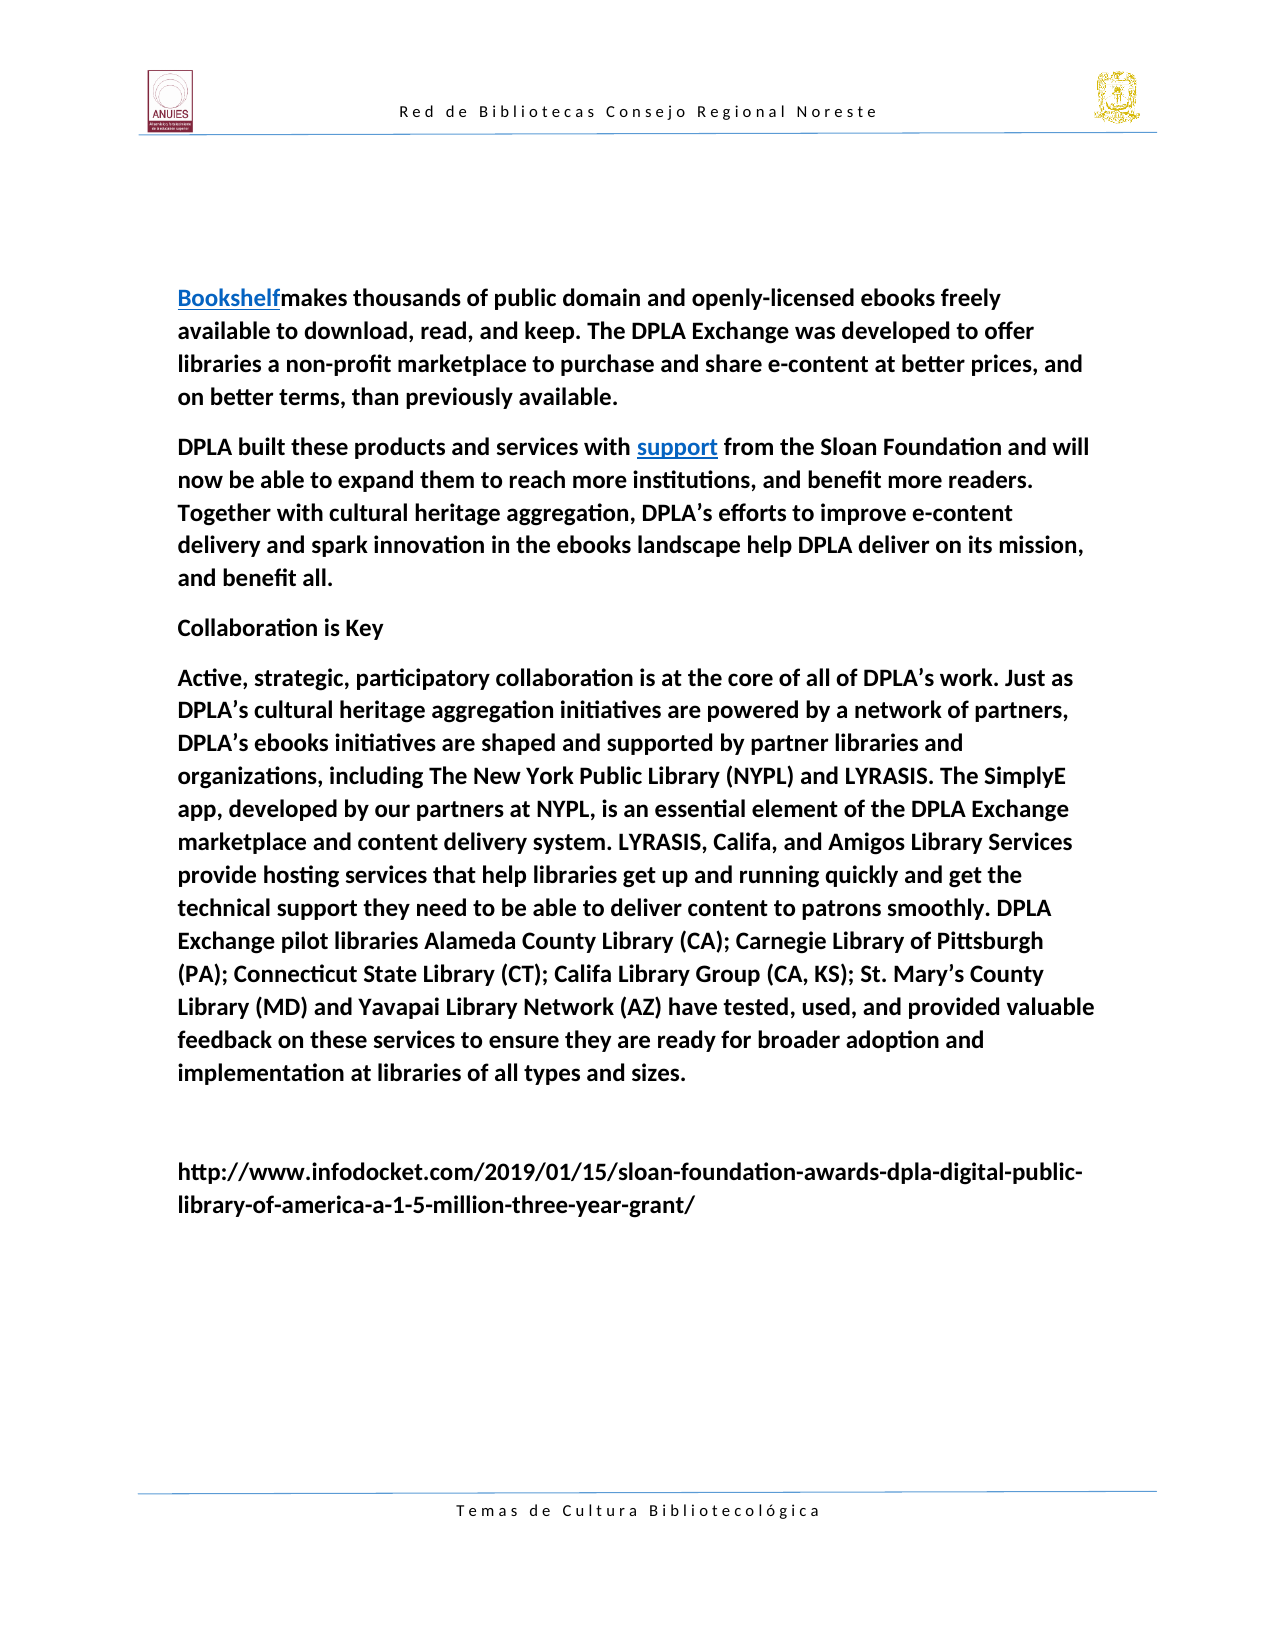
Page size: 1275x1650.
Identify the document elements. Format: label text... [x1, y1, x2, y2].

picture [138, 69, 202, 133]
picture [1092, 69, 1141, 125]
text Collaboration is Key [177, 612, 1098, 643]
text Active, strategic, participatory collaboration is at the core of all of DPLA’s work. Just as DPLA’s cultural heritage aggregation initiatives are powered by a network of partners, DPLA’s ebooks initiatives are shaped and supported by partner libraries and organizations, including The New York Public Library (NYPL) and LYRASIS. The SimplyE app, developed by our partners at NYPL, is an essential element of the DPLA Exchange marketplace and content delivery system. LYRASIS, Califa, and Amigos Library Services provide hosting services that help libraries get up and running quickly and get the technical support they need to be able to deliver content to patrons smoothly. DPLA Exchange pilot libraries Alameda County Library (CA); Carnegie Library of Pittsburgh (PA); Connecticut State Library (CT); Califa Library Group (CA, KS); St. Mary’s County Library (MD) and Yavapai Library Network (AZ) have tested, used, and provided valuable feedback on these services to ensure they are ready for broader adoption and implementation at libraries of all types and sizes. [177, 662, 1098, 1087]
text http://www.infodocket.com/2019/01/15/sloan-foundation-awards-dpla-digital-public-library-of-america-a-1-5-million-three-year-grant/ [177, 1156, 1098, 1219]
text DPLA built these products and services with support from the Sloan Foundation and will now be able to expand them to reach more institutions, and benefit more readers. Together with cultural heritage aggregation, DPLA’s efforts to improve e-content delivery and spark innovation in the ebooks landscape help DPLA deliver on its mission, and benefit all. [177, 431, 1098, 593]
